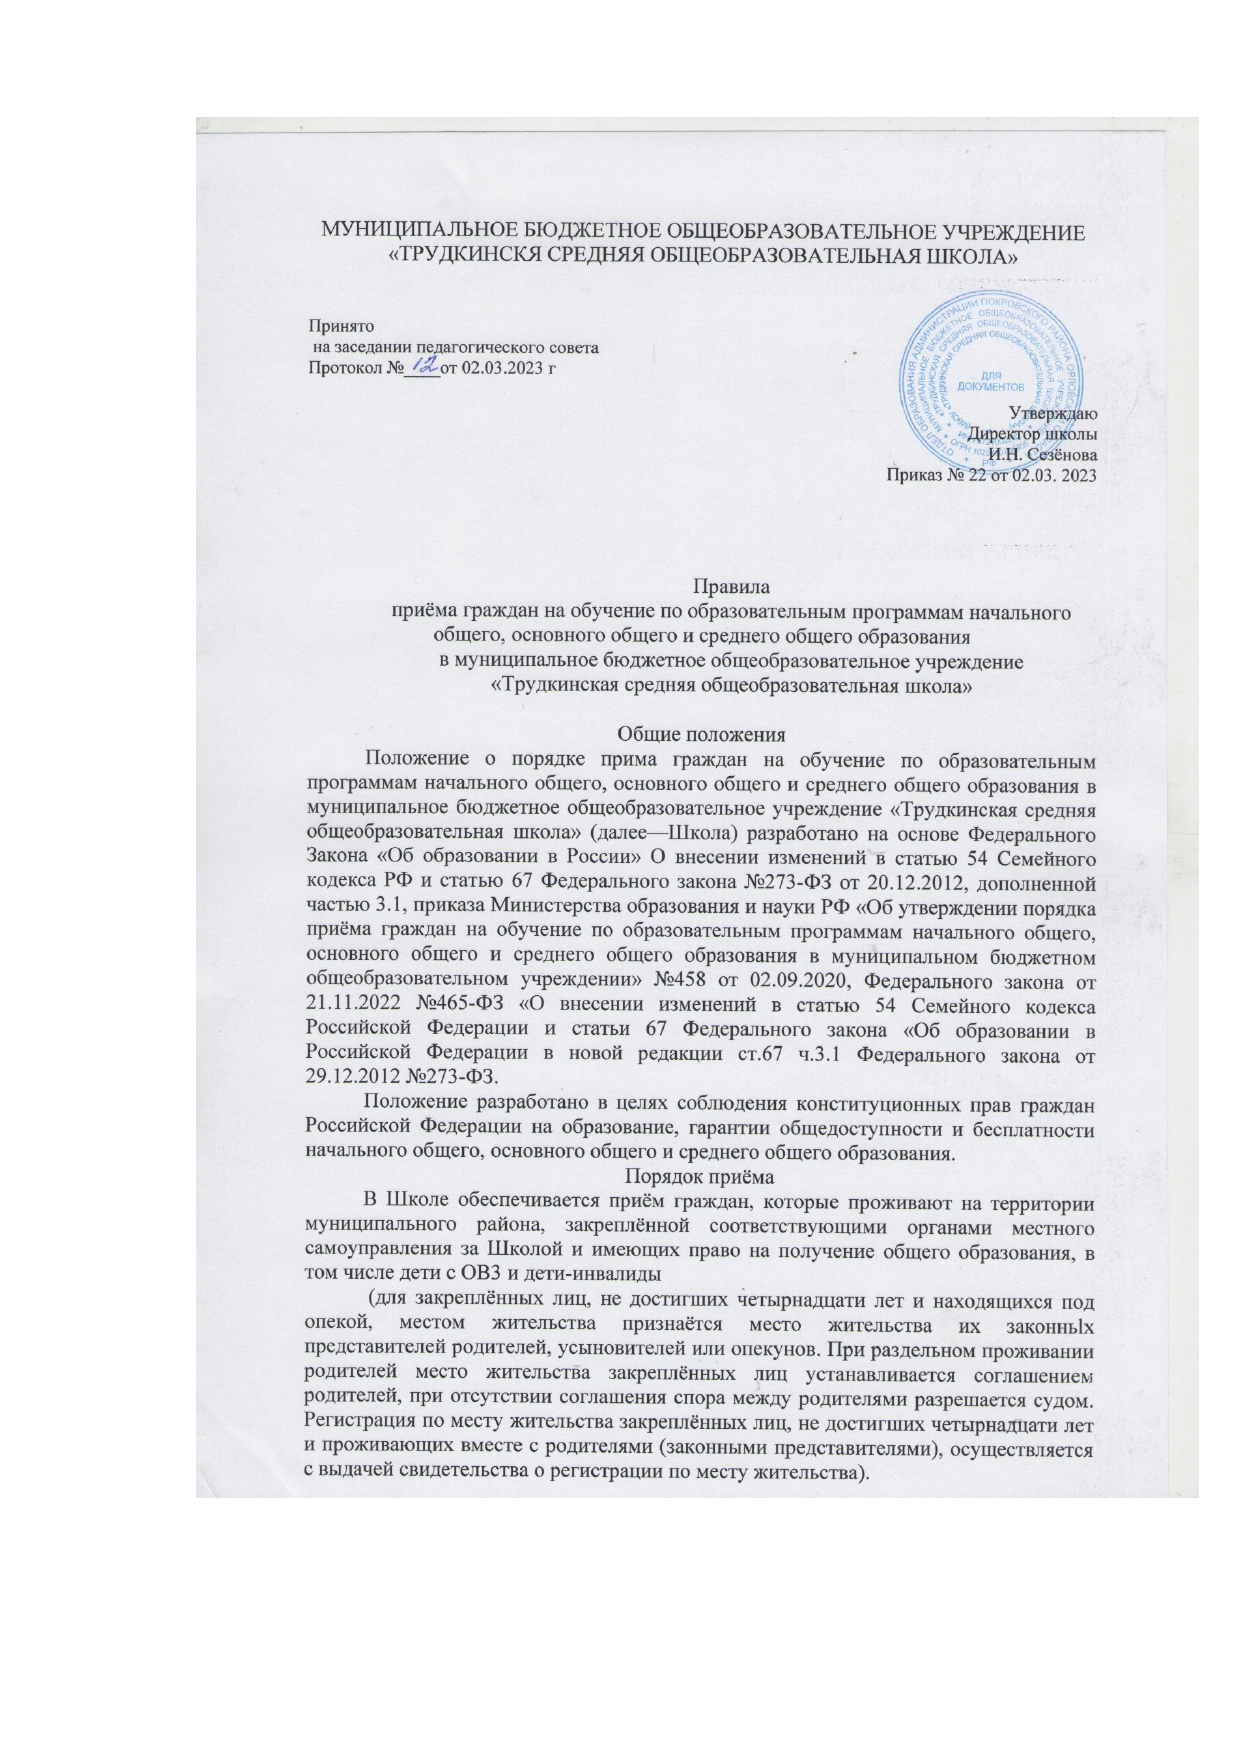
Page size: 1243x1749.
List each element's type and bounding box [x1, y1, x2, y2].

picture [196, 117, 1199, 1498]
